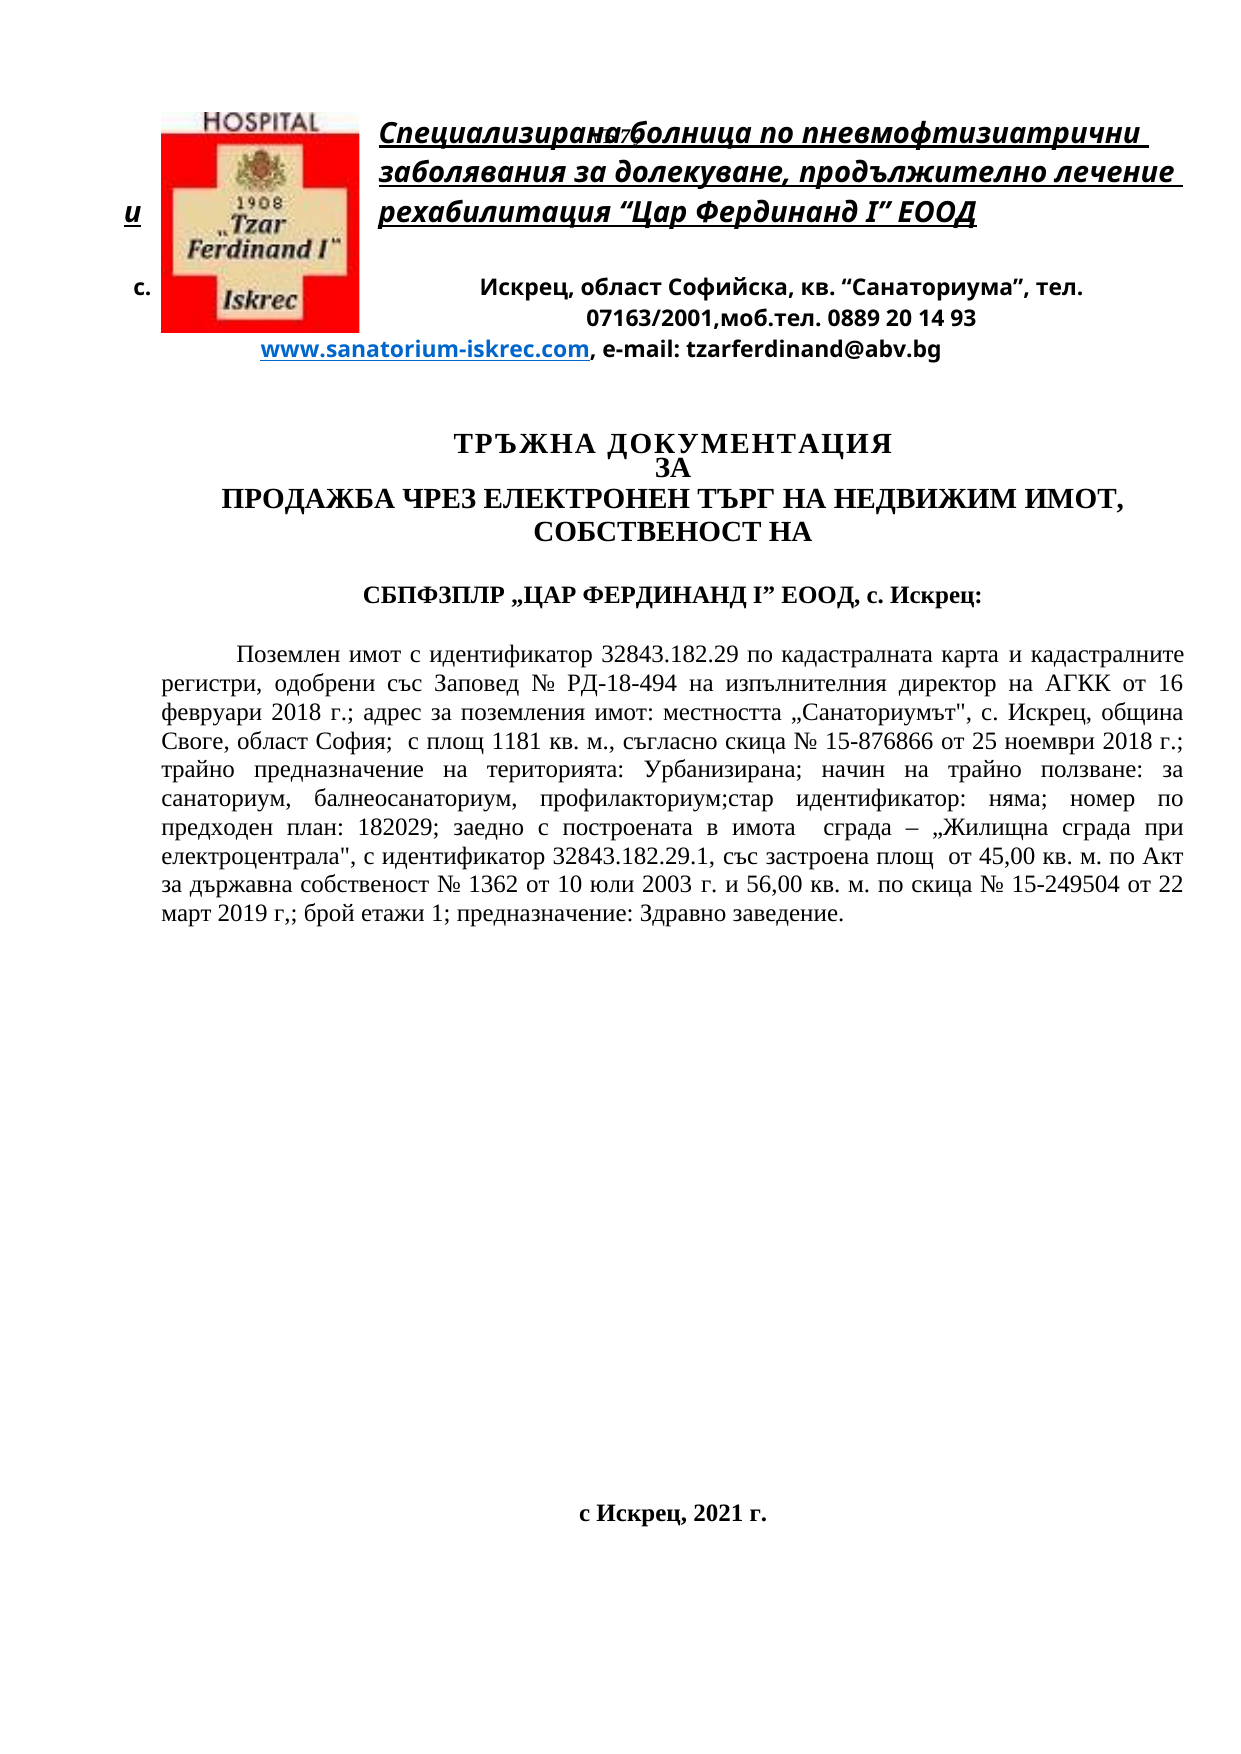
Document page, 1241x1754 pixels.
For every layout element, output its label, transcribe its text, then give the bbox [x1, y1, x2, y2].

text ТРЪЖНА ДОКУМЕНТАЦИЯ [161, 431, 1184, 460]
text Поземлен имот с идентификатор 32843.182.29 по кадастралната карта и кадастралните регистри, одобрени със Заповед № РД-18-494 на изпълнителния директор на АГКК от 16 февруари 2018 г.; адрес за поземления имот: местността „Санаториумът", с. Искрец, община Своге, област София; с площ 1181 кв. м., съгласно скица № 15-876866 от 25 ноември 2018 г.; трайно предназначение на територията: Урбанизирана; начин на трайно ползване: за санаториум, балнеосанаториум, профилакториум;стар идентификатор: няма; номер по предходен план: 182029; заедно с построената в имота сграда – „Жилищна сграда при електроцентрала", с идентификатор 32843.182.29.1, със застроена площ от 45,00 кв. м. по Акт за държавна собственост № 1362 от 10 юли 2003 г. и 56,00 кв. м. по скица № 15-249504 от 22 март 2019 г,; брой етажи 1; предназначение: Здравно заведение. [161, 639, 1184, 927]
text www.sanatorium-iskrec.com, e-mail: tzarferdinand@abv.bg [123, 333, 1184, 364]
text ПРОДАЖБА ЧРЕЗ ЕЛЕКТРОНЕН ТЪРГ НА НЕДВИЖИМ ИМОТ, СОБСТВЕНОСТ НА [161, 482, 1184, 548]
text с Искрец, 2021 г. [161, 1502, 1184, 1526]
picture [161, 112, 360, 331]
text ЗА [161, 460, 1184, 482]
text Специализирана болница по пневмофтизиатрични заболявания за долекуване, продължително лечение и рехабилитация “Цар Фердинанд I” ЕООД [360, 112, 1184, 231]
text с. Искрец, област Софийска, кв. “Санаториума”, тел. 07163/2001,моб.тел. 0889 20 14 93 [123, 271, 1184, 333]
text СБПФЗПЛР „ЦАР ФЕРДИНАНД I” ЕООД, с. Искрец: [161, 577, 1184, 611]
